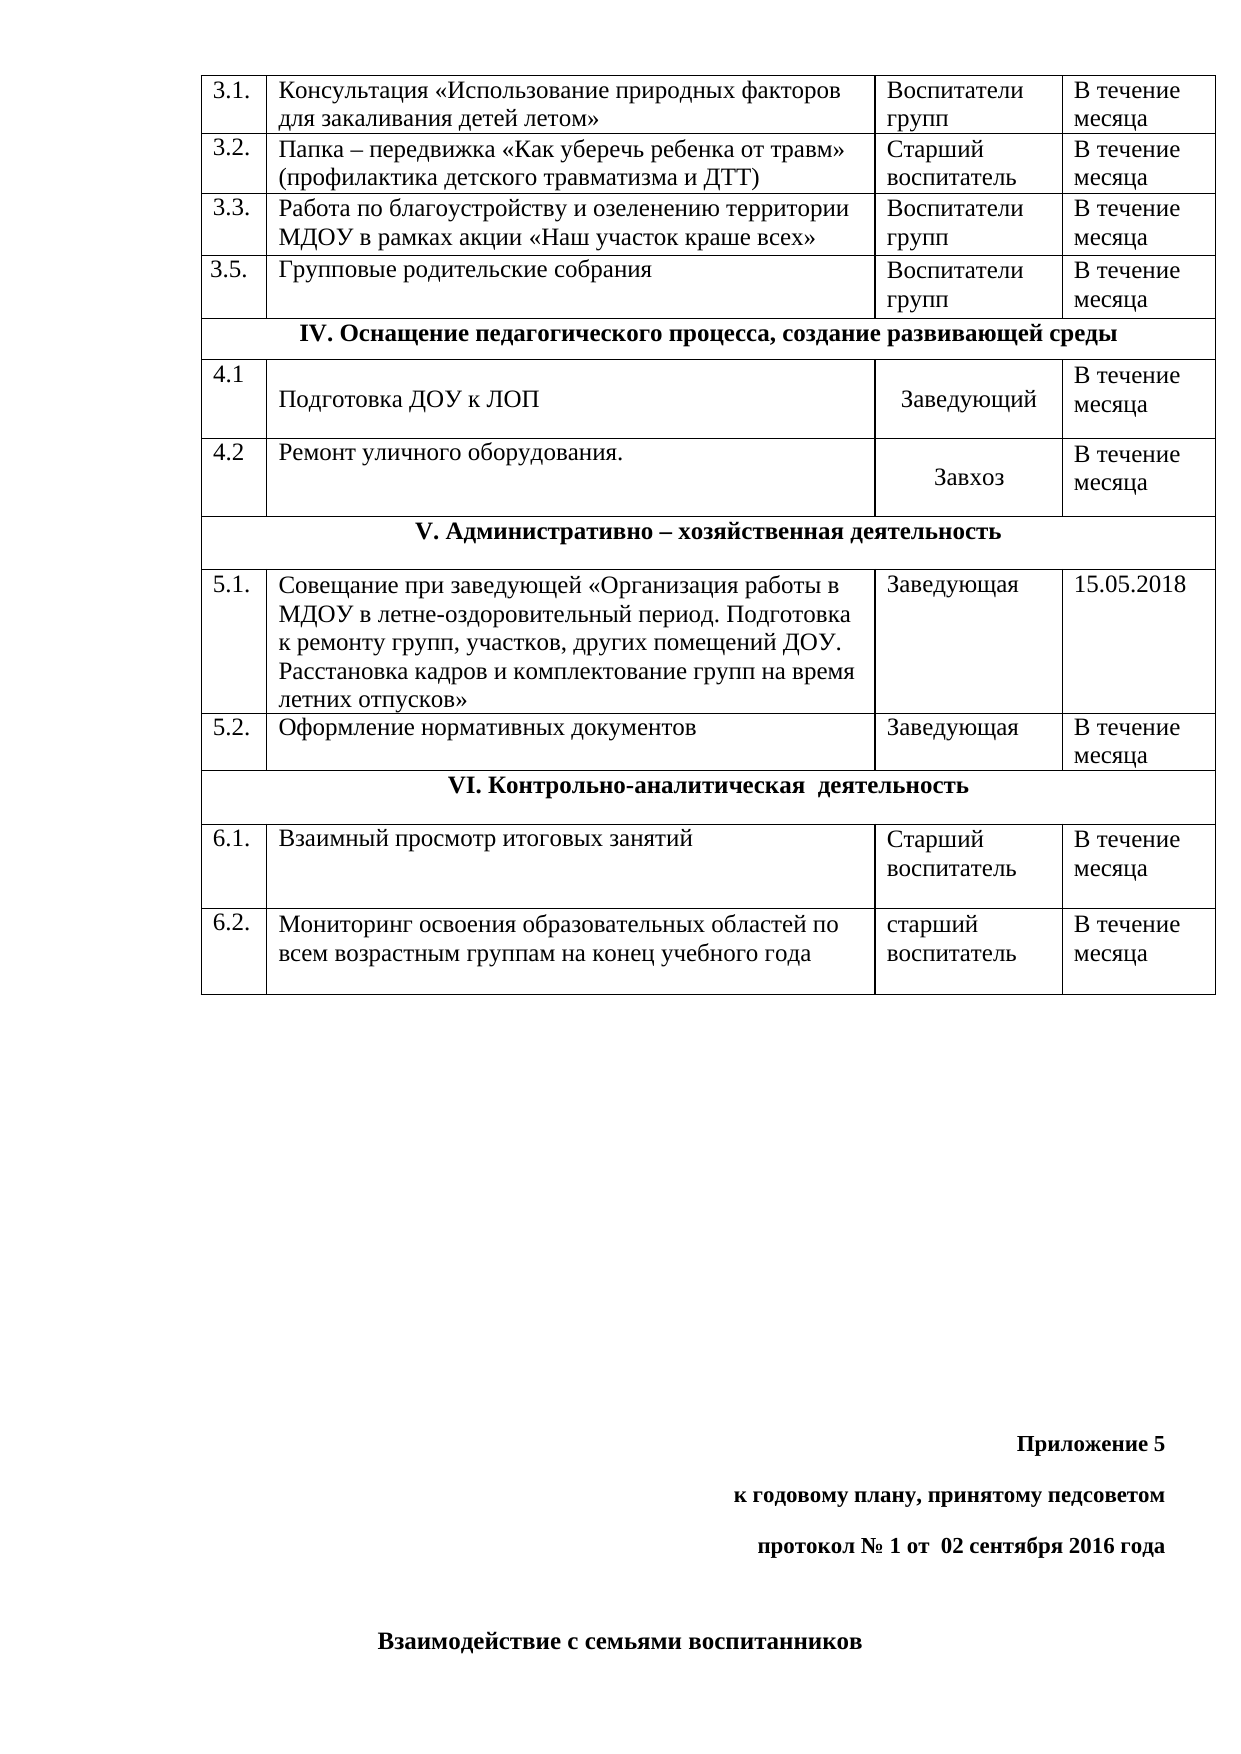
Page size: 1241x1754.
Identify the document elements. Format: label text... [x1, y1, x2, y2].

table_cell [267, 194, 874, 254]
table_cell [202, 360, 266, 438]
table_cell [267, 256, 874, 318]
text к годовому плану, принятому педсоветом [75, 1481, 1165, 1507]
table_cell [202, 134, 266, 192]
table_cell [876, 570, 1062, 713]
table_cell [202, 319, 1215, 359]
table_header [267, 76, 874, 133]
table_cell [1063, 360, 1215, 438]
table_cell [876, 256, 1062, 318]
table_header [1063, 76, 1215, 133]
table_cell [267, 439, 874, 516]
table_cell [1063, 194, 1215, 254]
text протокол № 1 от 02 сентября 2016 года [75, 1532, 1165, 1558]
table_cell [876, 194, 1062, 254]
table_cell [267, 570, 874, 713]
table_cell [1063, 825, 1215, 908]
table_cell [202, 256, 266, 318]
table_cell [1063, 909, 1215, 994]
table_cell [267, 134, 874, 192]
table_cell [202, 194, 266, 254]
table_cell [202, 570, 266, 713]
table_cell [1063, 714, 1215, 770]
text Приложение 5 [75, 1430, 1165, 1456]
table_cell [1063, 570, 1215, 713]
text Взаимодействие с семьями воспитанников [75, 1626, 1165, 1655]
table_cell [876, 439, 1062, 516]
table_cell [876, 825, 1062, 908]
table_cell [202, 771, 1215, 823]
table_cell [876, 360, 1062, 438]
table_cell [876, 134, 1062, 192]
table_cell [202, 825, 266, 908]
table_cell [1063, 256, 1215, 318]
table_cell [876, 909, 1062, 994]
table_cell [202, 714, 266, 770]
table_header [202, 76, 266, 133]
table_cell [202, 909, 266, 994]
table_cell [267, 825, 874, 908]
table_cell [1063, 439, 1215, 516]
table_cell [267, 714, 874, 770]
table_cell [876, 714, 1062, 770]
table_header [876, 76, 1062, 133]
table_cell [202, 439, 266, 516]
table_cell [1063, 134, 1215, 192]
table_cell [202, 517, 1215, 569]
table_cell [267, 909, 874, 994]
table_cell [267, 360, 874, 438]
